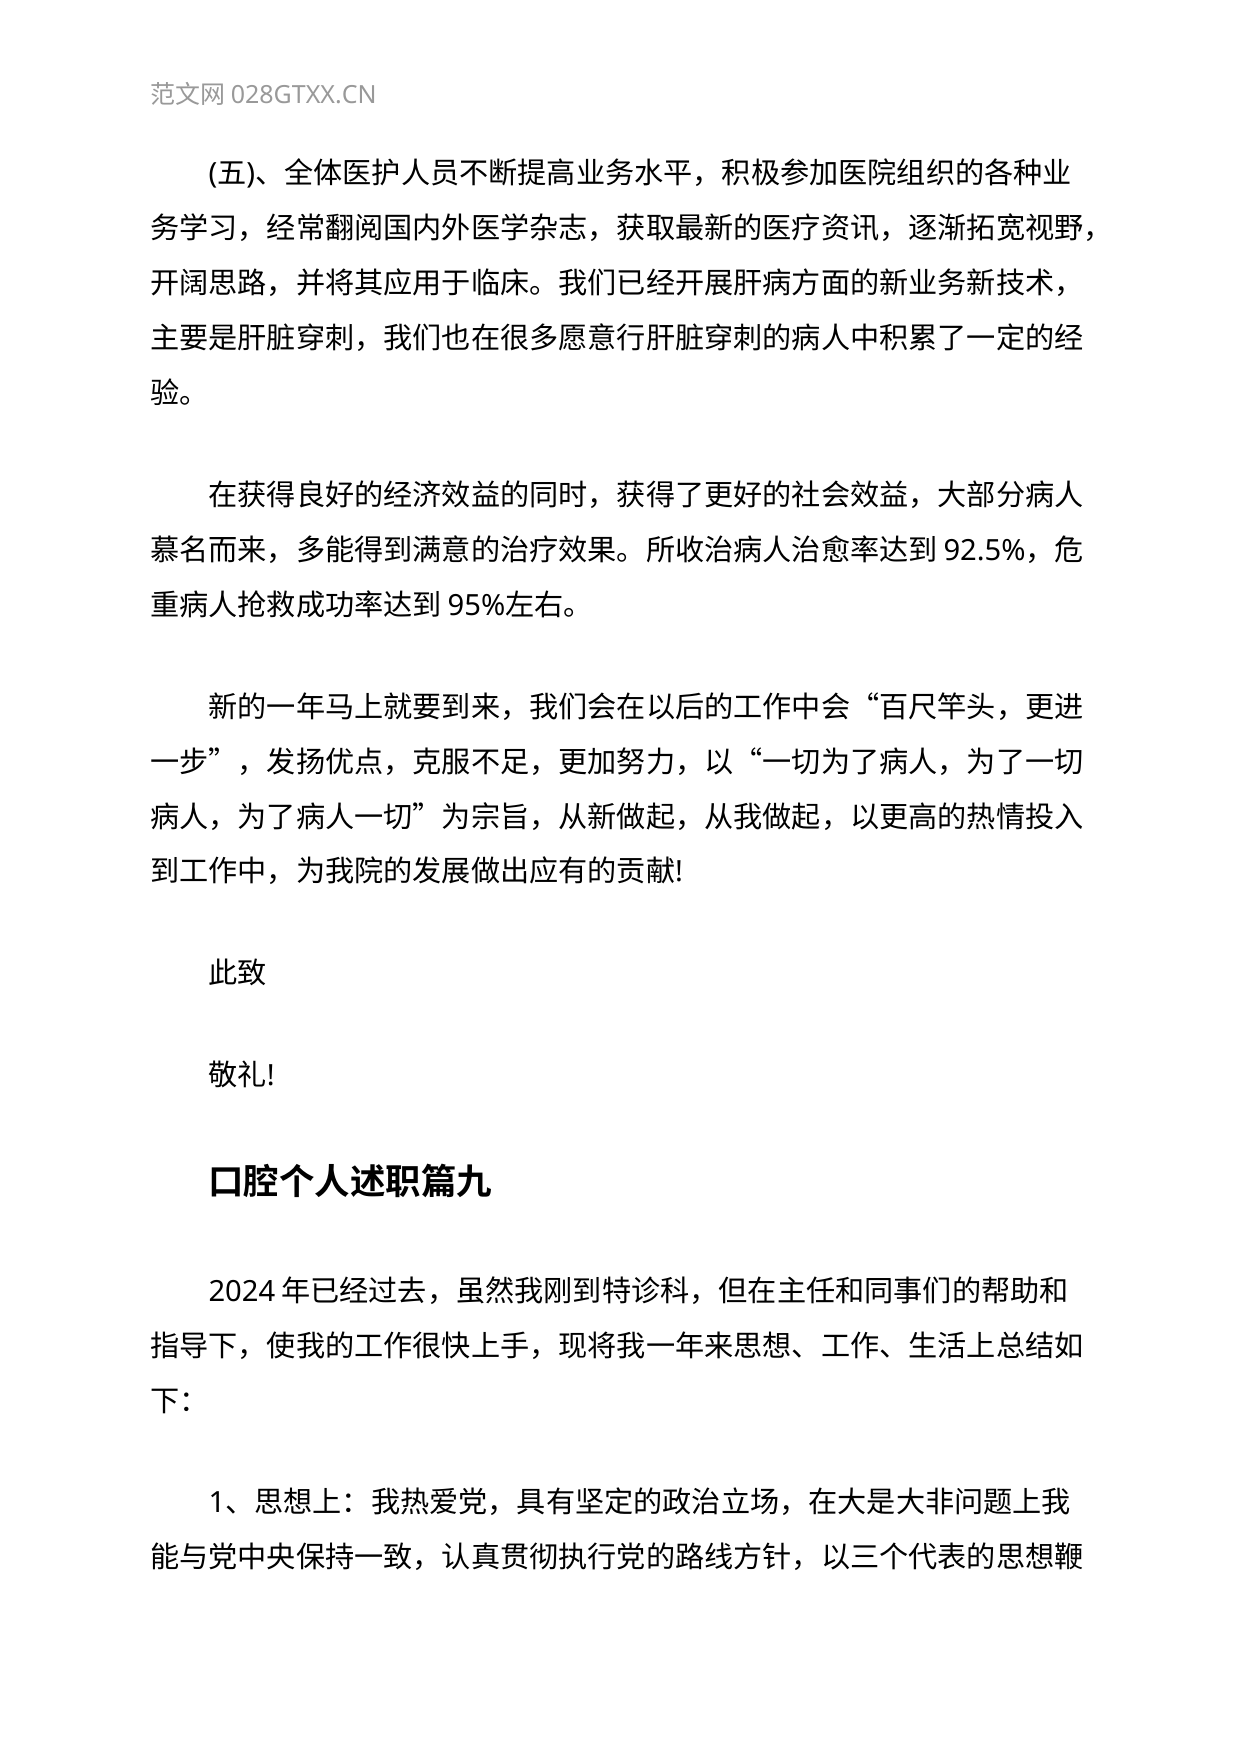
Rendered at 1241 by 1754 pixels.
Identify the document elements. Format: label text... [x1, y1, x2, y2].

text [150, 1479, 1090, 1576]
text 在获得良好的经济效益的同时，获得了更好的社会效益，大部分病人慕名而来，多能得到满意的治疗效果。所收治病人治愈率达到92.5%，危重病人抢救成功率达到95%左右。 [150, 471, 1090, 624]
text 此致 [150, 950, 1090, 992]
text 新的一年马上就要到来，我们会在以后的工作中会“百尺竿头，更进一步”，发扬优点，克服不足，更加努力，以“一切为了病人，为了一切病人，为了病人一切”为宗旨，从新做起，从我做起，以更高的热情投入到工作中，为我院的发展做出应有的贡献! [150, 683, 1090, 890]
text (五)、全体医护人员不断提高业务水平，积极参加医院组织的各种业务学习，经常翻阅国内外医学杂志，获取最新的医疗资讯，逐渐拓宽视野，开阔思路，并将其应用于临床。我们已经开展肝病方面的新业务新技术，主要是肝脏穿刺，我们也在很多愿意行肝脏穿刺的病人中积累了一定的经验。 [150, 150, 1090, 412]
text 2024年已经过去，虽然我刚到特诊科，但在主任和同事们的帮助和指导下，使我的工作很快上手，现将我一年来思想、工作、生活上总结如下： [150, 1267, 1090, 1419]
text 敬礼! [150, 1052, 1090, 1094]
text 口腔个人述职篇九 [150, 1154, 1090, 1205]
